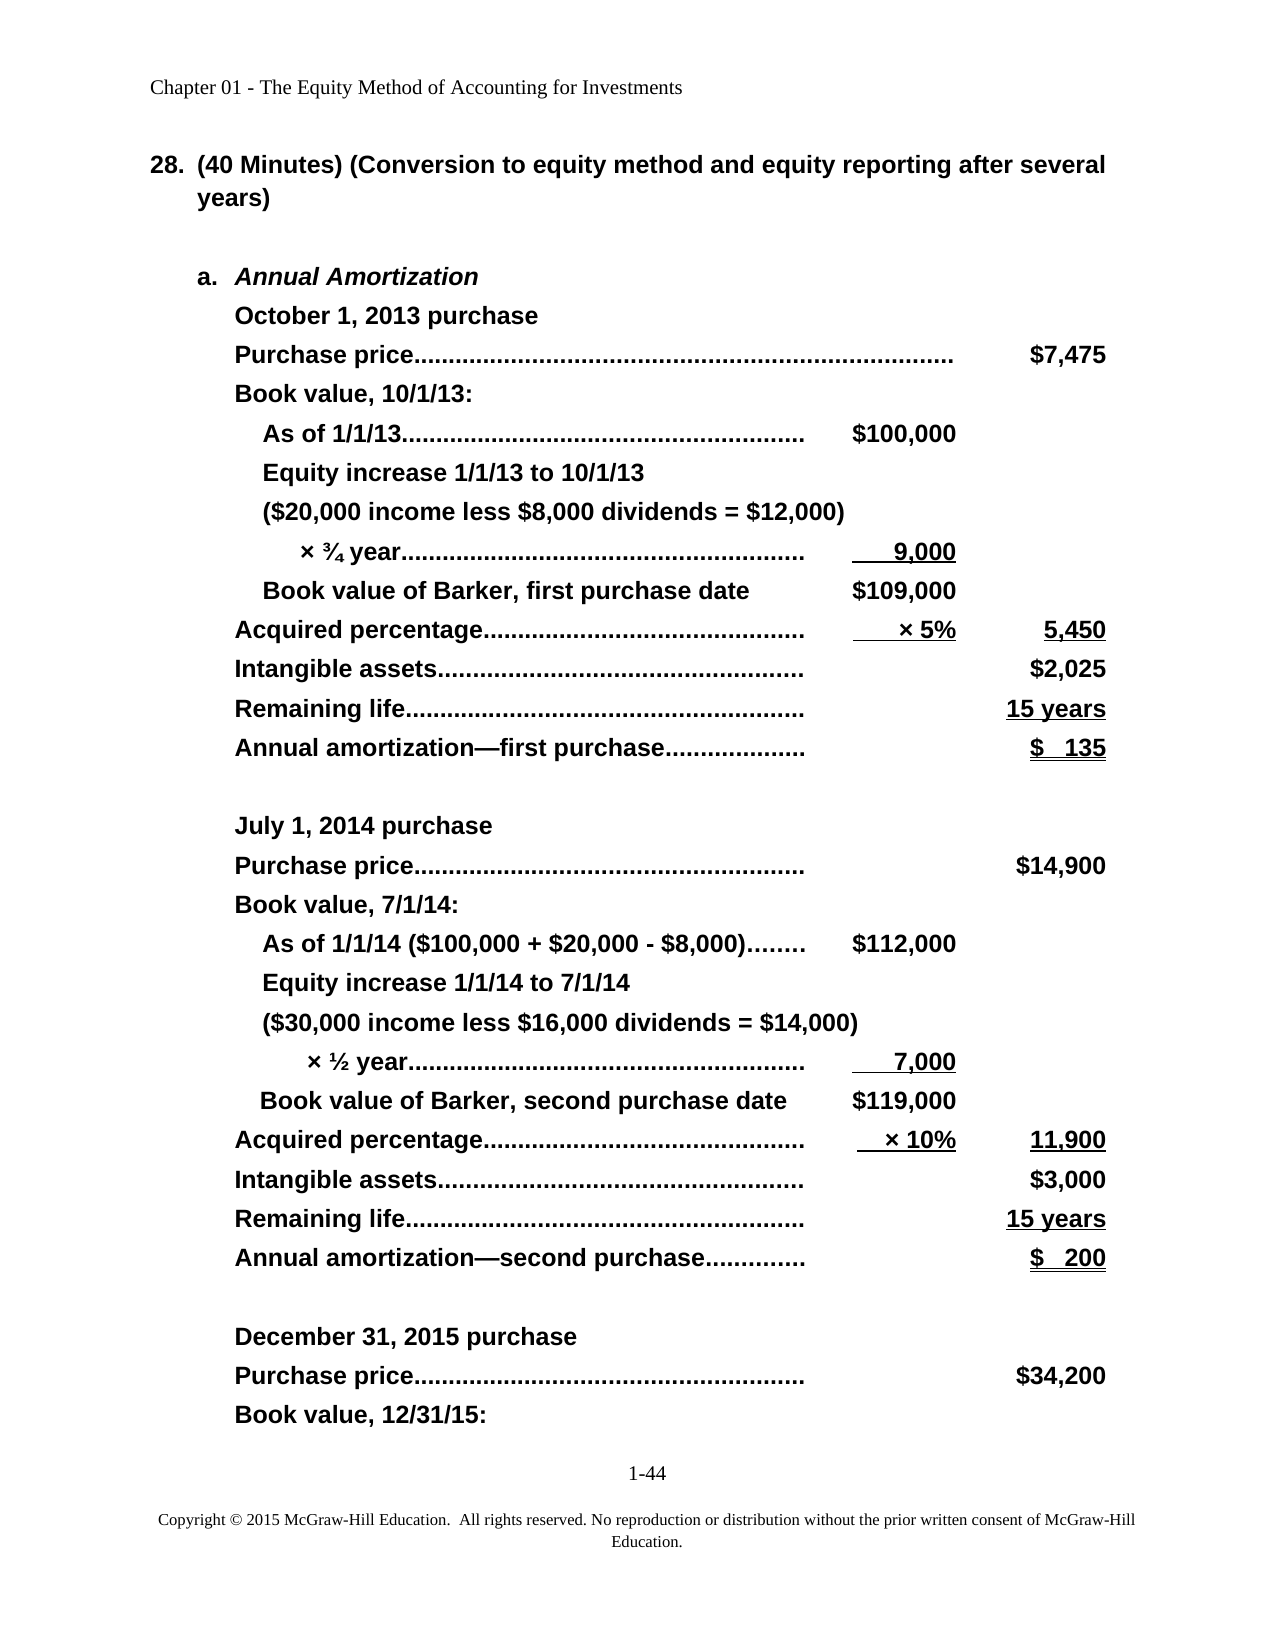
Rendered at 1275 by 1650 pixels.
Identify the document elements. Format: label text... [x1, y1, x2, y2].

text ($20,000 income less $8,000 dividends = $12,000) [150, 497, 1144, 526]
text Acquired percentage × 10% 11,900 [150, 1126, 1144, 1154]
text Book value, 12/31/15: [150, 1400, 1144, 1429]
text Book value, 7/1/14: [150, 890, 1144, 919]
text Remaining life 15 years [150, 1204, 1144, 1233]
text 28. (40 Minutes) (Conversion to equity method and equity reporting after several years) [150, 150, 1144, 212]
text ($30,000 income less $16,000 dividends = $14,000) [150, 1008, 1144, 1036]
text Remaining life 15 years [150, 693, 1144, 722]
text Purchase price $14,900 [150, 851, 1144, 879]
text July 1, 2014 purchase [150, 811, 1144, 840]
text As of 1/1/13 $100,000 [150, 419, 1144, 447]
text Intangible assets $2,025 [150, 654, 1144, 683]
text × ½ year 7,000 [150, 1047, 1144, 1076]
text Purchase price $34,200 [150, 1361, 1144, 1390]
text Book value of Barker, second purchase date $119,000 [150, 1086, 1144, 1115]
text Intangible assets $3,000 [150, 1165, 1144, 1193]
text As of 1/1/14 ($100,000 + $20,000 - $8,000) $112,000 [150, 929, 1144, 958]
text December 31, 2015 purchase [150, 1322, 1144, 1351]
text October 1, 2013 purchase [150, 301, 1144, 329]
text Acquired percentage × 5% 5,450 [150, 615, 1144, 644]
text a. Annual Amortization [150, 262, 1144, 290]
text Annual amortization—first purchase $ 135 [150, 733, 1144, 762]
text Annual amortization—second purchase $ 200 [150, 1243, 1144, 1272]
text Book value of Barker, first purchase date $109,000 [150, 576, 1144, 604]
text Book value, 10/1/13: [150, 379, 1144, 408]
text × ¾ year 9,000 [150, 536, 1144, 565]
text Equity increase 1/1/13 to 10/1/13 [150, 458, 1144, 487]
text Purchase price $7,475 [150, 340, 1144, 369]
text Equity increase 1/1/14 to 7/1/14 [150, 968, 1144, 997]
